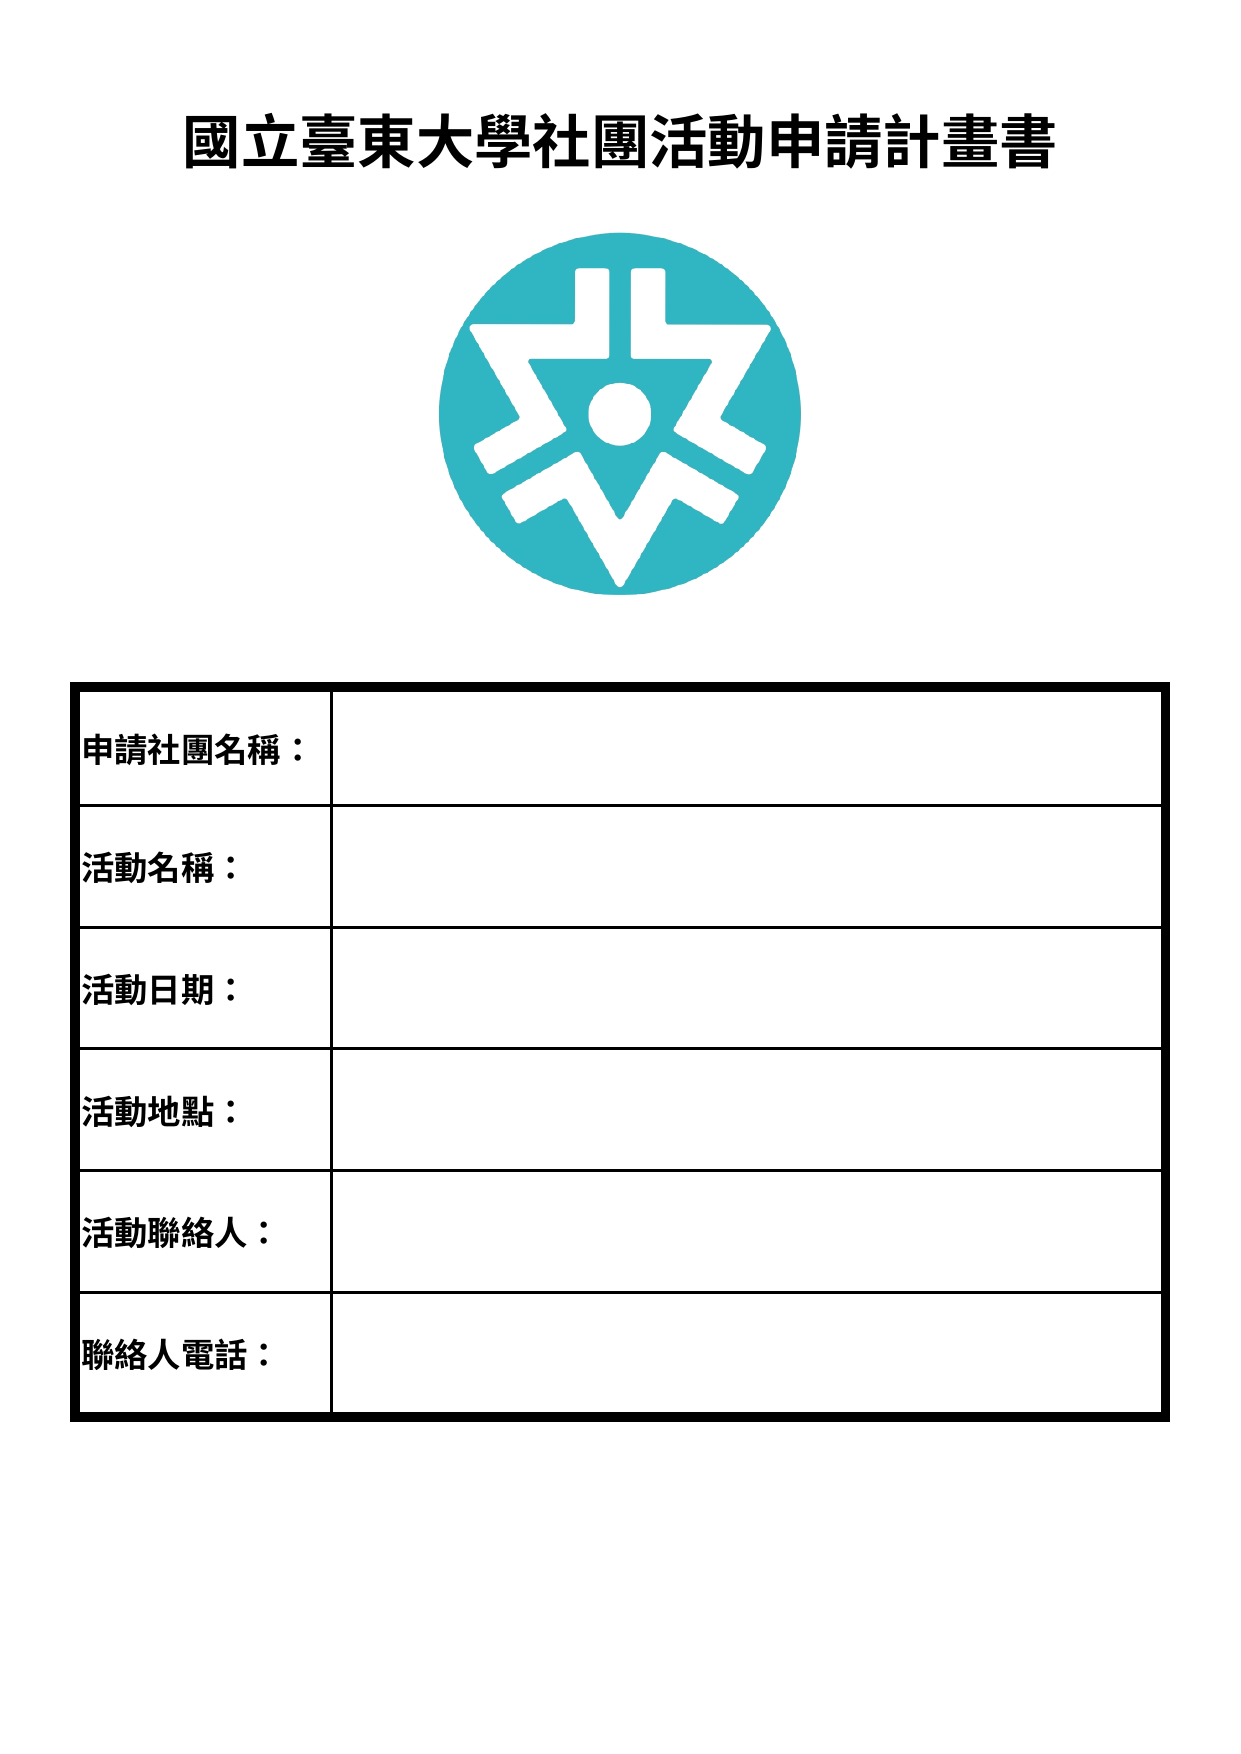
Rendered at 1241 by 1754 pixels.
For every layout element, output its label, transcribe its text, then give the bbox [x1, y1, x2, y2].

table_cell 活動日期： [80, 929, 330, 1047]
table_header 申請社團名稱： [80, 692, 330, 804]
table_cell [333, 1172, 1161, 1291]
table_cell 活動地點： [80, 1050, 330, 1169]
table_cell 活動聯絡人： [80, 1172, 330, 1291]
table_cell 聯絡人電話： [80, 1294, 330, 1412]
table_cell [333, 1050, 1161, 1169]
picture [438, 232, 802, 595]
table_cell [333, 929, 1161, 1047]
table_cell 活動名稱： [80, 807, 330, 926]
table_cell [333, 807, 1161, 926]
text 國立臺東大學社團活動申請計畫書 [75, 82, 1165, 195]
table_header [333, 692, 1161, 804]
table_cell [333, 1294, 1161, 1412]
